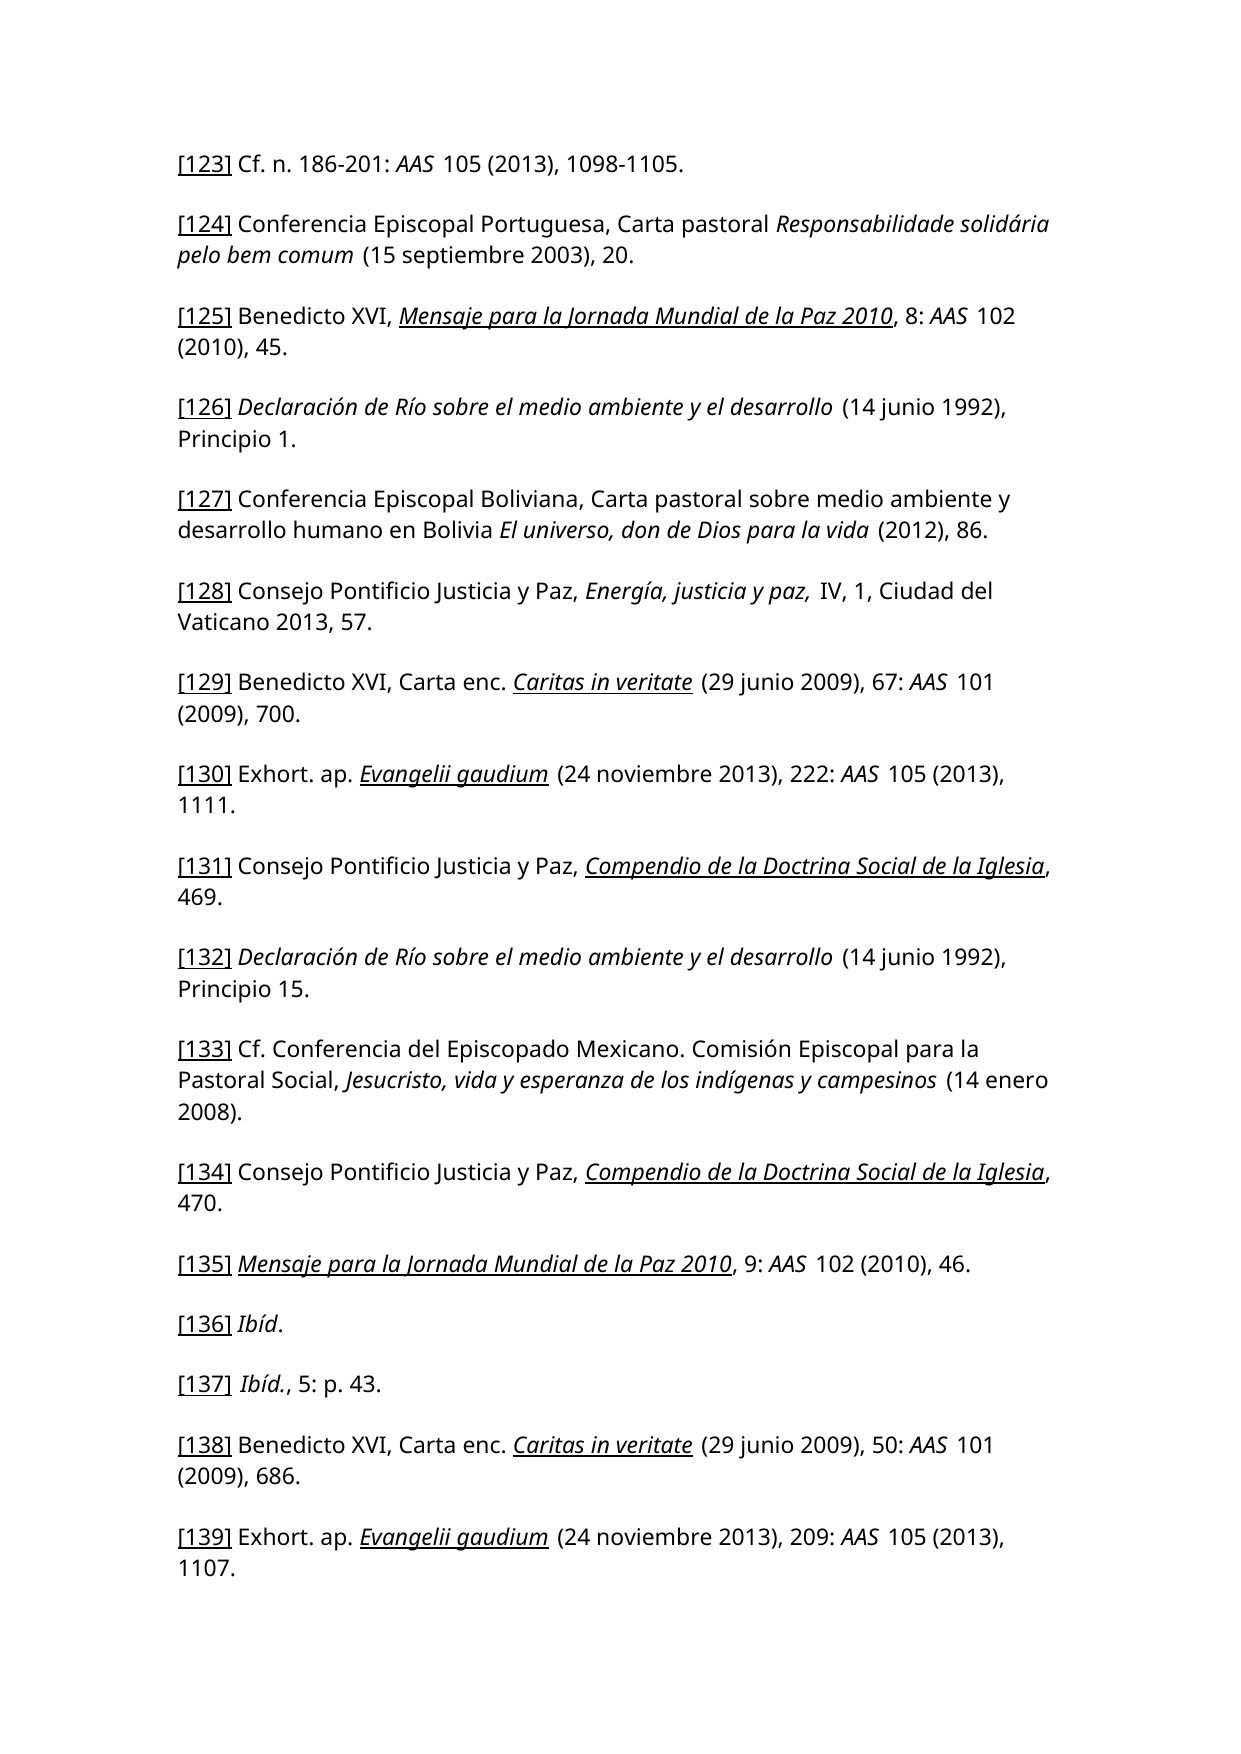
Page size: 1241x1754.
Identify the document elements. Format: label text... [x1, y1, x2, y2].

text [129] Benedicto XVI, Carta enc. Caritas in veritate (29 junio 2009), 67: AAS 101 (2009), 700. [177, 666, 1063, 729]
text [135] Mensaje para la Jornada Mundial de la Paz 2010, 9: AAS 102 (2010), 46. [177, 1248, 1063, 1279]
text [133] Cf. Conferencia del Episcopado Mexicano. Comisión Episcopal para la Pastoral Social, Jesucristo, vida y esperanza de los indígenas y campesinos (14 enero 2008). [177, 1033, 1063, 1127]
text [124] Conferencia Episcopal Portuguesa, Carta pastoral Responsabilidade solidária pelo bem comum (15 septiembre 2003), 20. [177, 208, 1063, 271]
text [126] Declaración de Río sobre el medio ambiente y el desarrollo (14 junio 1992), Principio 1. [177, 391, 1063, 454]
text [137] Ibíd., 5: p. 43. [177, 1368, 1063, 1400]
text [123] Cf. n. 186-201: AAS 105 (2013), 1098-1105. [177, 148, 1063, 179]
text [128] Consejo Pontificio Justicia y Paz, Energía, justicia y paz, IV, 1, Ciudad del Vaticano 2013, 57. [177, 575, 1063, 637]
text [132] Declaración de Río sobre el medio ambiente y el desarrollo (14 junio 1992), Principio 15. [177, 941, 1063, 1004]
text [139] Exhort. ap. Evangelii gaudium (24 noviembre 2013), 209: AAS 105 (2013), 1107. [177, 1521, 1063, 1583]
text [136] Ibíd. [177, 1308, 1063, 1339]
text [134] Consejo Pontificio Justicia y Paz, Compendio de la Doctrina Social de la Iglesia, 470. [177, 1156, 1063, 1218]
text [138] Benedicto XVI, Carta enc. Caritas in veritate (29 junio 2009), 50: AAS 101 (2009), 686. [177, 1429, 1063, 1491]
text [127] Conferencia Episcopal Boliviana, Carta pastoral sobre medio ambiente y desarrollo humano en Bolivia El universo, don de Dios para la vida (2012), 86. [177, 483, 1063, 546]
text [125] Benedicto XVI, Mensaje para la Jornada Mundial de la Paz 2010, 8: AAS 102 (2010), 45. [177, 300, 1063, 362]
text [130] Exhort. ap. Evangelii gaudium (24 noviembre 2013), 222: AAS 105 (2013), 1111. [177, 758, 1063, 821]
text [131] Consejo Pontificio Justicia y Paz, Compendio de la Doctrina Social de la Iglesia, 469. [177, 850, 1063, 912]
